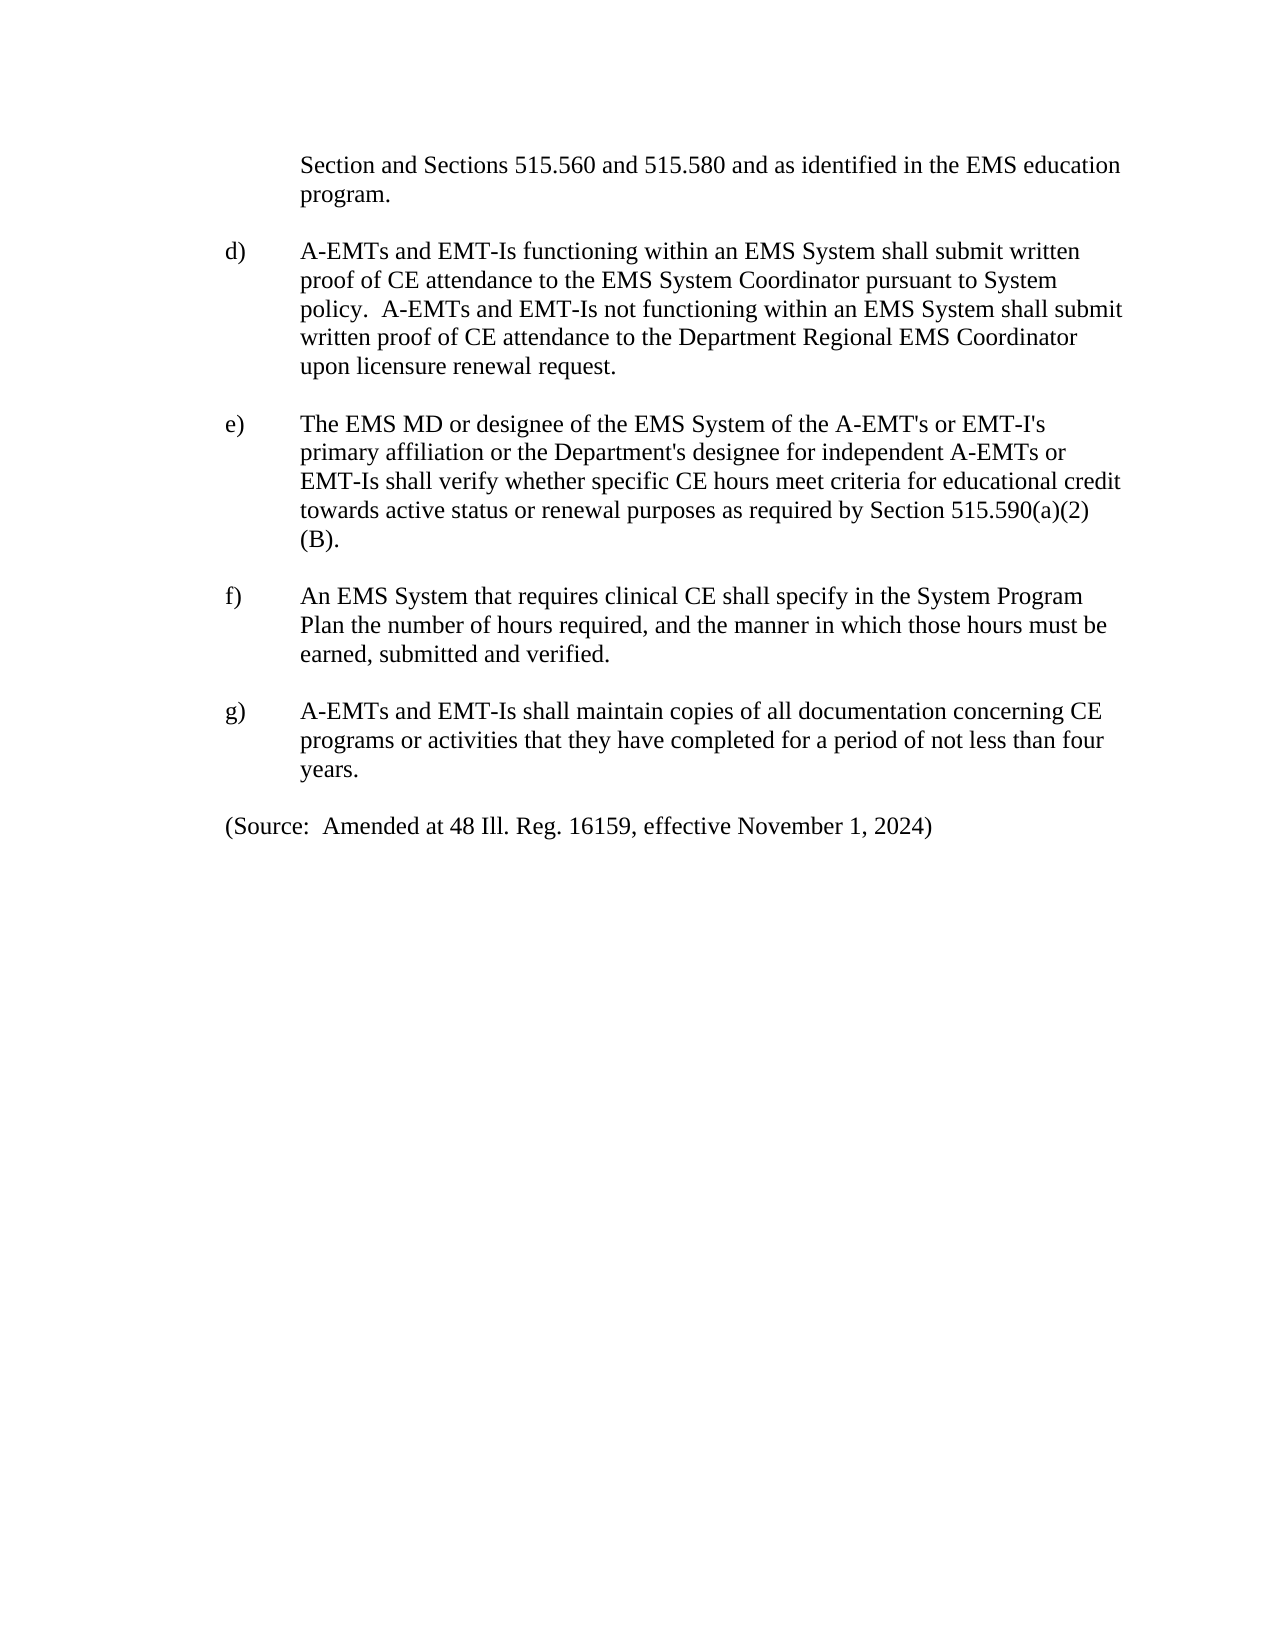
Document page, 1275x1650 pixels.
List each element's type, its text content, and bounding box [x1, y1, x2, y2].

text (Source: Amended at 48 Ill. Reg. 16159, effective November 1, 2024) [225, 811, 1125, 840]
text f) An EMS System that requires clinical CE shall specify in the System Program Plan the number of hours required, and the manner in which those hours must be earned, submitted and verified. [225, 581, 1125, 667]
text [225, 150, 1125, 207]
text g) A-EMTs and EMT-Is shall maintain copies of all documentation concerning CE programs or activities that they have completed for a period of not less than four years. [225, 696, 1125, 782]
text e) The EMS MD or designee of the EMS System of the A-EMT's or EMT-I's primary affiliation or the Department's designee for independent A-EMTs or EMT-Is shall verify whether specific CE hours meet criteria for educational credit towards active status or renewal purposes as required by Section 515.590(a)(2)(B). [225, 409, 1125, 552]
text d) A-EMTs and EMT-Is functioning within an EMS System shall submit written proof of CE attendance to the EMS System Coordinator pursuant to System policy. A-EMTs and EMT-Is not functioning within an EMS System shall submit written proof of CE attendance to the Department Regional EMS Coordinator upon licensure renewal request. [225, 236, 1125, 380]
